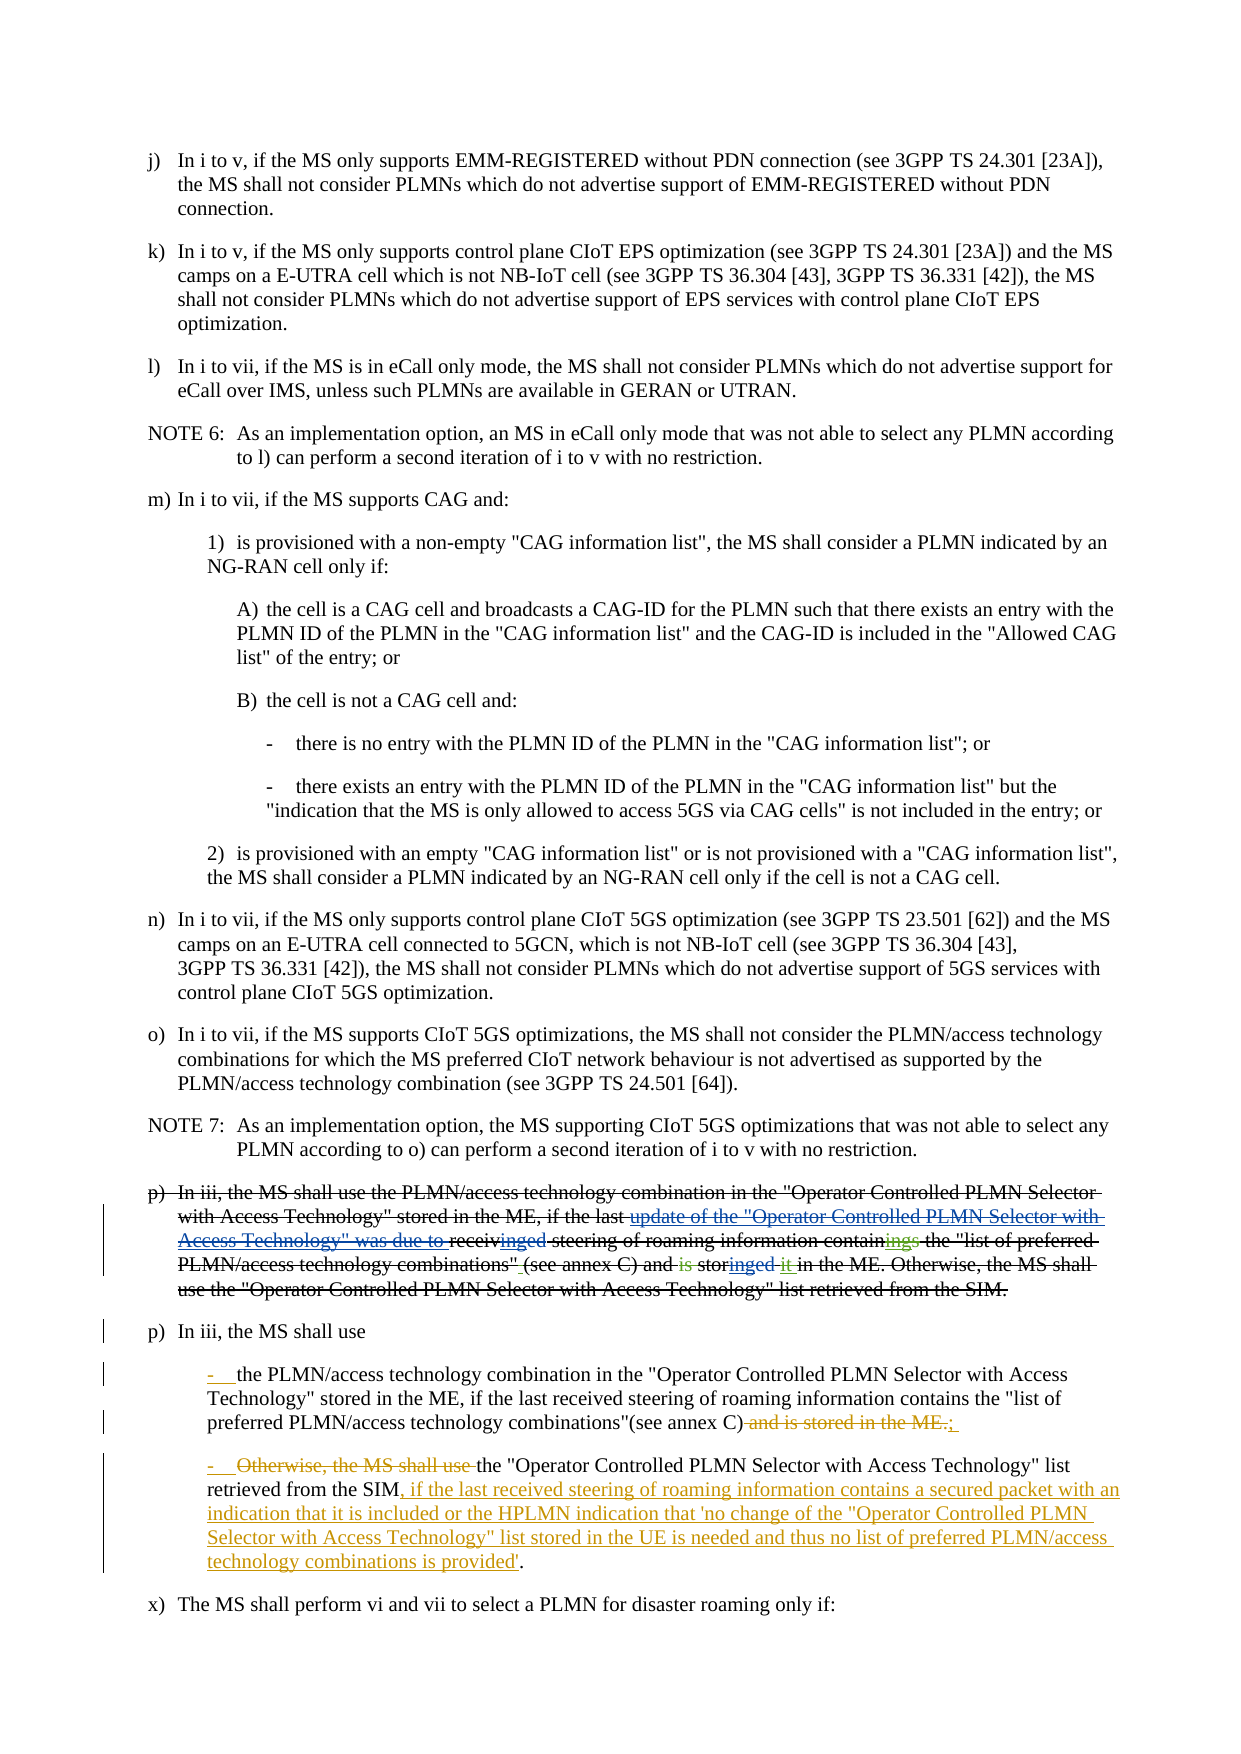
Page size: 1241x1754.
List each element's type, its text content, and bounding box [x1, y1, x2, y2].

text - there exists an entry with the PLMN ID of the PLMN in the "CAG information list" but the "indication that the MS is only allowed to access 5GS via CAG cells" is not included in the entry; or [266, 774, 1122, 822]
text k) In i to v, if the MS only supports control plane CIoT EPS optimization (see 3GPP TS 24.301 [23A]) and the MS camps on a E-UTRA cell which is not NB-IoT cell (see 3GPP TS 36.304 [43], 3GPP TS 36.331 [42]), the MS shall not consider PLMNs which do not advertise support of EPS services with control plane CIoT EPS optimization. [148, 239, 1122, 335]
text p) In iii, the MS shall use the PLMN/access technology combination in the "Operator Controlled PLMN Selector with Access Technology" stored in the ME, if the last receiv steering of roaming information contain the "list of preferred PLMN/access technology combinations"(see annex C) and stor in the ME. Otherwise, the MS shall use the "Operator Controlled PLMN Selector with Access Technology" list retrieved from the SIM. [148, 1180, 1122, 1301]
text NOTE 7: As an implementation option, the MS supporting CIoT 5GS optimizations that was not able to select any PLMN according to o) can perform a second iteration of i to v with no restriction. [148, 1113, 1122, 1161]
text B) the cell is not a CAG cell and: [236, 688, 1122, 712]
text NOTE 6: As an implementation option, an MS in eCall only mode that was not able to select any PLMN according to l) can perform a second iteration of i to v with no restriction. [148, 421, 1122, 469]
text A) the cell is a CAG cell and broadcasts a CAG-ID for the PLMN such that there exists an entry with the PLMN ID of the PLMN in the "CAG information list" and the CAG-ID is included in the "Allowed CAG list" of the entry; or [236, 597, 1122, 669]
text 2) is provisioned with an empty "CAG information list" or is not provisioned with a "CAG information list", the MS shall consider a PLMN indicated by an NG-RAN cell only if the cell is not a CAG cell. [207, 841, 1122, 889]
text o) In i to vii, if the MS supports CIoT 5GS optimizations, the MS shall not consider the PLMN/access technology combinations for which the MS preferred CIoT network behaviour is not advertised as supported by the PLMN/access technology combination (see 3GPP TS 24.501 [64]). [148, 1022, 1122, 1094]
text j) In i to v, if the MS only supports EMM-REGISTERED without PDN connection (see 3GPP TS 24.301 [23A]), the MS shall not consider PLMNs which do not advertise support of EMM-REGISTERED without PDN connection. [148, 148, 1122, 220]
text p) In iii, the MS shall use [148, 1319, 1122, 1343]
text 1) is provisioned with a non-empty "CAG information list", the MS shall consider a PLMN indicated by an NG-RAN cell only if: [207, 530, 1122, 578]
text l) In i to vii, if the MS is in eCall only mode, the MS shall not consider PLMNs which do not advertise support for eCall over IMS, unless such PLMNs are available in GERAN or UTRAN. [148, 354, 1122, 402]
text the PLMN/access technology combination in the "Operator Controlled PLMN Selector with Access Technology" stored in the ME, if the last received steering of roaming information contains the "list of preferred PLMN/access technology combinations"(see annex C) [207, 1362, 1122, 1434]
text x) The MS shall perform vi and vii to select a PLMN for disaster roaming only if: [148, 1592, 1122, 1616]
text m) In i to vii, if the MS supports CAG and: [148, 487, 1122, 511]
text the "Operator Controlled PLMN Selector with Access Technology" list retrieved from the SIM. [207, 1453, 1122, 1573]
text - there is no entry with the PLMN ID of the PLMN in the "CAG information list"; or [266, 731, 1122, 755]
text n) In i to vii, if the MS only supports control plane CIoT 5GS optimization (see 3GPP TS 23.501 [62]) and the MS camps on an E-UTRA cell connected to 5GCN, which is not NB-IoT cell (see 3GPP TS 36.304 [43], 3GPP TS 36.331 [42]), the MS shall not consider PLMNs which do not advertise support of 5GS services with control plane CIoT 5GS optimization. [148, 907, 1122, 1004]
